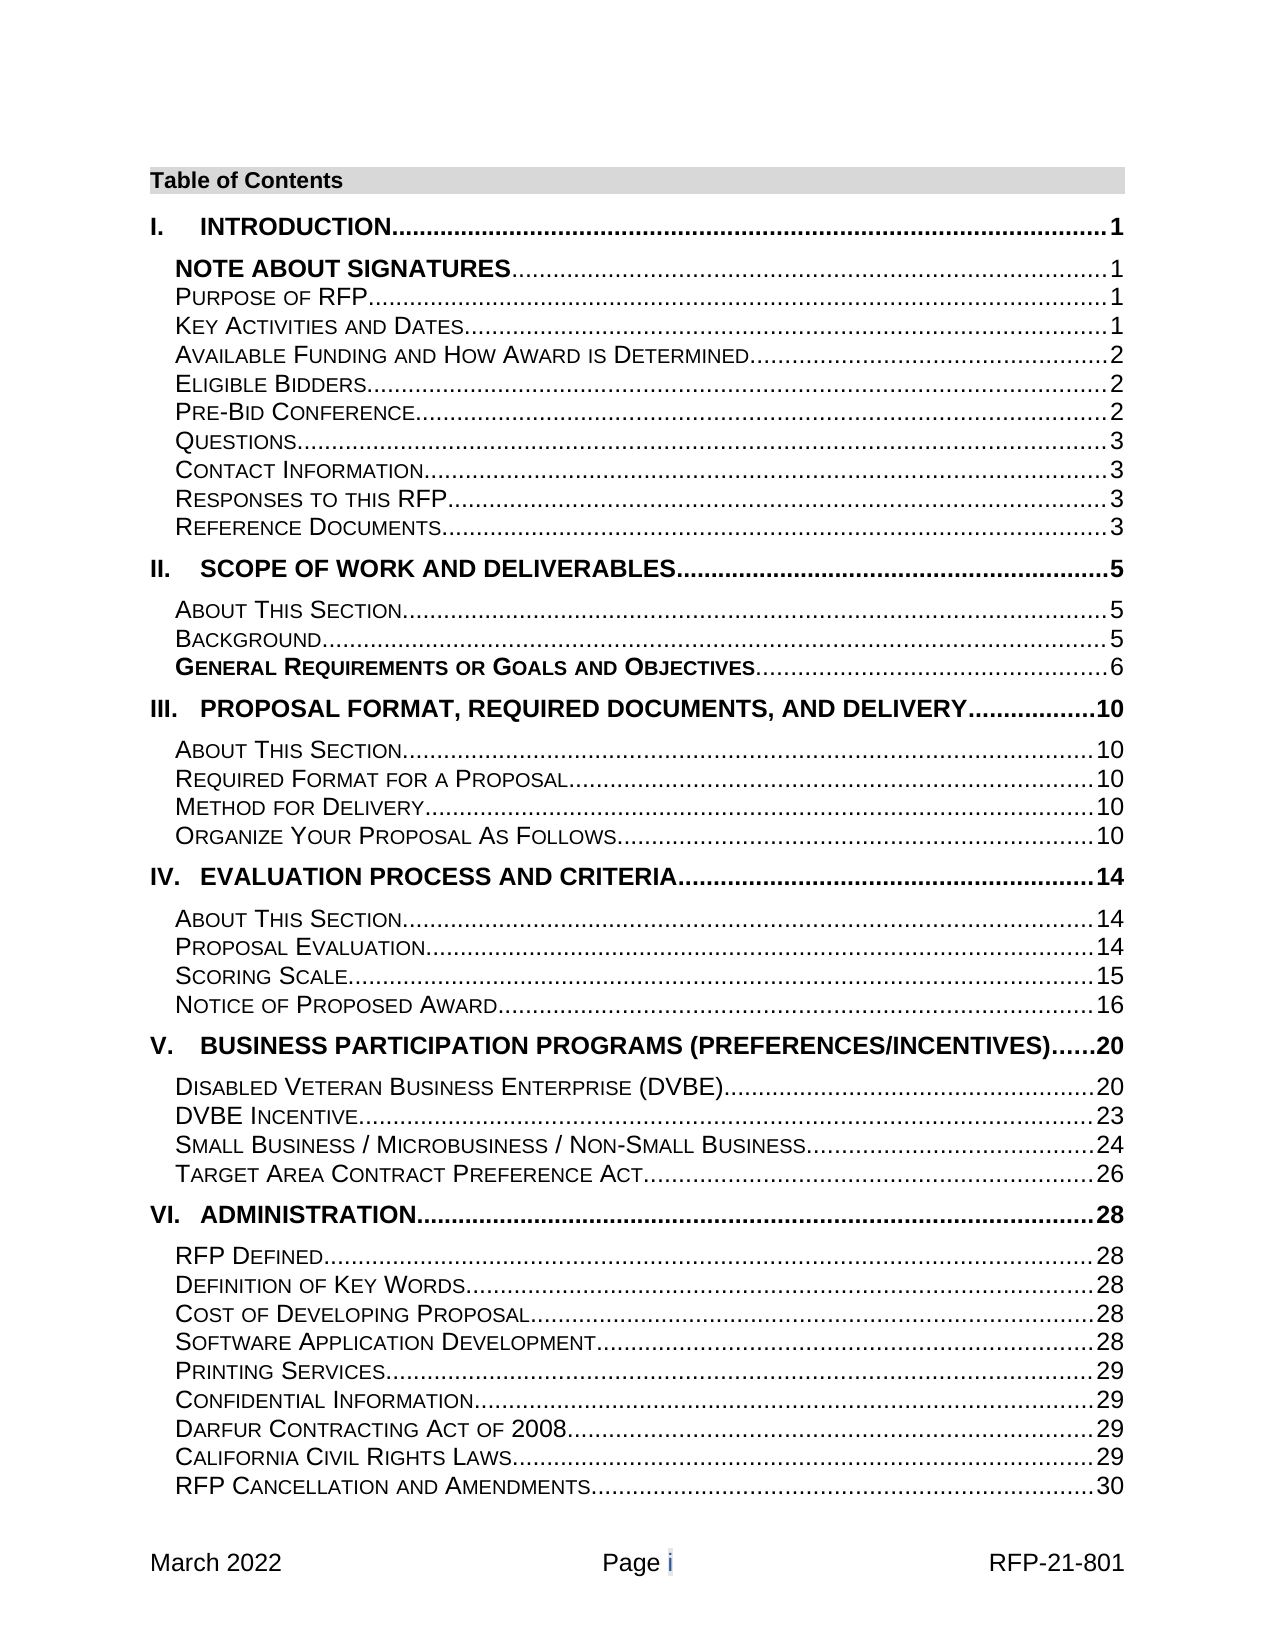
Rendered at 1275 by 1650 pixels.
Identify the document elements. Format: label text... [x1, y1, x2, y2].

text II. Scope of Work and Deliverables 5 [150, 554, 1125, 582]
text Printing Services 29 [175, 1356, 1125, 1385]
text Confidential Information 29 [175, 1385, 1125, 1414]
text Proposal Evaluation 14 [175, 932, 1125, 961]
text Darfur Contracting Act of 2008 29 [175, 1414, 1125, 1442]
text Scoring Scale 15 [175, 961, 1125, 990]
text Cost of Developing Proposal 28 [175, 1299, 1125, 1327]
text General Requirements or Goals and Objectives 6 [175, 652, 1125, 681]
text IV. Evaluation Process and Criteria 14 [150, 862, 1125, 891]
text Software Application Development 28 [175, 1327, 1125, 1356]
text Notice of Proposed Award 16 [175, 990, 1125, 1019]
text Responses to this RFP 3 [175, 484, 1125, 512]
text Purpose of RFP 1 [175, 282, 1125, 311]
text Contact Information 3 [175, 455, 1125, 484]
subtitle Table of Contents [150, 167, 1125, 194]
text Questions 3 [175, 426, 1125, 455]
text Background 5 [175, 624, 1125, 652]
text I. Introduction 1 [150, 212, 1125, 241]
text VI. Administration 28 [150, 1200, 1125, 1229]
text California Civil Rights Laws 29 [175, 1442, 1125, 1471]
text DVBE Incentive 23 [175, 1101, 1125, 1130]
text Key Activities and Dates 1 [175, 311, 1125, 340]
text Small Business / Microbusiness / Non-Small Business 24 [175, 1130, 1125, 1159]
text III. Proposal Format, Required Documents, and Delivery 10 [150, 694, 1125, 722]
text Method for Delivery 10 [175, 792, 1125, 821]
text V. Business Participation Programs (Preferences/Incentives) 20 [150, 1031, 1125, 1060]
text Eligible Bidders 2 [175, 369, 1125, 397]
text Required Format for a Proposal 10 [175, 764, 1125, 792]
text Disabled Veteran Business Enterprise (DVBE) 20 [175, 1072, 1125, 1101]
text About This Section 14 [175, 904, 1125, 932]
text Available Funding and How Award is Determined 2 [175, 340, 1125, 369]
text About This Section 10 [175, 735, 1125, 764]
text Target Area Contract Preference Act 26 [175, 1159, 1125, 1187]
text Pre-Bid Conference 2 [175, 397, 1125, 426]
text Definition of Key Words 28 [175, 1270, 1125, 1299]
text About This Section 5 [175, 595, 1125, 624]
text RFP Cancellation and Amendments 30 [175, 1471, 1125, 1500]
text RFP Defined 28 [175, 1241, 1125, 1270]
text Reference Documents 3 [175, 512, 1125, 541]
text Organize Your Proposal As Follows 10 [175, 821, 1125, 850]
text NOTE ABOUT SIGNATURES 1 [175, 254, 1125, 282]
